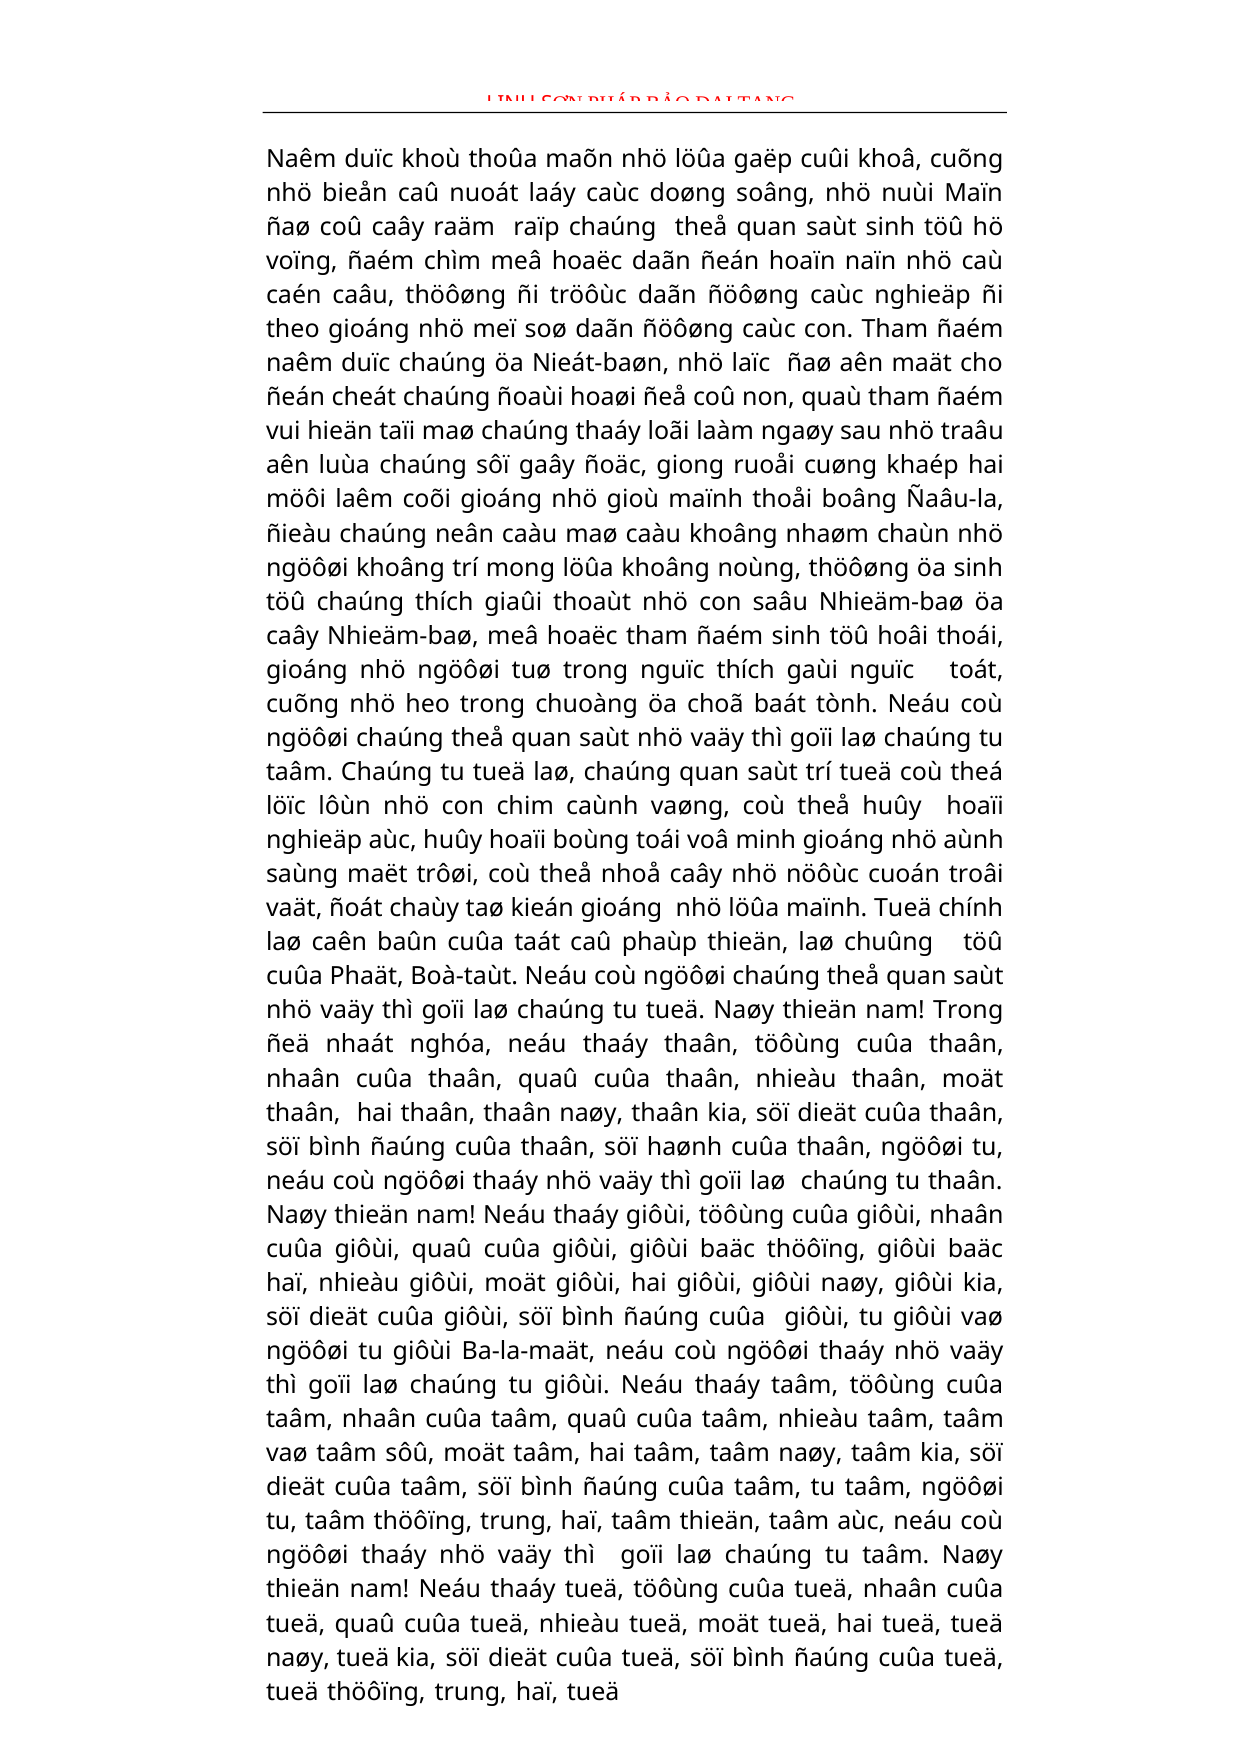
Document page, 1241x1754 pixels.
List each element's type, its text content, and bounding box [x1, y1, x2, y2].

text Naêm duïc khoù thoûa maõn nhö löûa gaëp cuûi khoâ, cuõng nhö bieån caû nuoát laáy caùc doøng soâng, nhö nuùi Maïn ñaø coû caây raäm raïp chaúng theå quan saùt sinh töû hö voïng, ñaém chìm meâ hoaëc daãn ñeán hoaïn naïn nhö caù caén caâu, thöôøng ñi tröôùc daãn ñöôøng caùc nghieäp ñi theo gioáng nhö meï soø daãn ñöôøng caùc con. Tham ñaém naêm duïc chaúng öa Nieát-baøn, nhö laïc ñaø aên maät cho ñeán cheát chaúng ñoaùi hoaøi ñeå coû non, quaù tham ñaém vui hieän taïi maø chaúng thaáy loãi laàm ngaøy sau nhö traâu aên luùa chaúng sôï gaây ñoäc, giong ruoåi cuøng khaép hai möôi laêm coõi gioáng nhö gioù maïnh thoåi boâng Ñaâu-la, ñieàu chaúng neân caàu maø caàu khoâng nhaøm chaùn nhö ngöôøi khoâng trí mong löûa khoâng noùng, thöôøng öa sinh töû chaúng thích giaûi thoaùt nhö con saâu Nhieäm-baø öa caây Nhieäm-baø, meâ hoaëc tham ñaém sinh töû hoâi thoái, gioáng nhö ngöôøi tuø trong nguïc thích gaùi nguïc toát, cuõng nhö heo trong chuoàng öa choã baát tònh. Neáu coù ngöôøi chaúng theå quan saùt nhö vaäy thì goïi laø chaúng tu taâm. Chaúng tu tueä laø, chaúng quan saùt trí tueä coù theá löïc lôùn nhö con chim caùnh vaøng, coù theå huûy hoaïi nghieäp aùc, huûy hoaïi boùng toái voâ minh gioáng nhö aùnh saùng maët trôøi, coù theå nhoå caây nhö nöôùc cuoán troâi vaät, ñoát chaùy taø kieán gioáng nhö löûa maïnh. Tueä chính laø caên baûn cuûa taát caû phaùp thieän, laø chuûng töû cuûa Phaät, Boà-taùt. Neáu coù ngöôøi chaúng theå quan saùt nhö vaäy thì goïi laø chaúng tu tueä. Naøy thieän nam! Trong ñeä nhaát nghóa, neáu thaáy thaân, töôùng cuûa thaân, nhaân cuûa thaân, quaû cuûa thaân, nhieàu thaân, moät thaân, hai thaân, thaân naøy, thaân kia, söï dieät cuûa thaân, söï bình ñaúng cuûa thaân, söï haønh cuûa thaân, ngöôøi tu, neáu coù ngöôøi thaáy nhö vaäy thì goïi laø chaúng tu thaân. Naøy thieän nam! Neáu thaáy giôùi, töôùng cuûa giôùi, nhaân cuûa giôùi, quaû cuûa giôùi, giôùi baäc thöôïng, giôùi baäc haï, nhieàu giôùi, moät giôùi, hai giôùi, giôùi naøy, giôùi kia, söï dieät cuûa giôùi, söï bình ñaúng cuûa giôùi, tu giôùi vaø ngöôøi tu giôùi Ba-la-maät, neáu coù ngöôøi thaáy nhö vaäy thì goïi laø chaúng tu giôùi. Neáu thaáy taâm, töôùng cuûa taâm, nhaân cuûa taâm, quaû cuûa taâm, nhieàu taâm, taâm vaø taâm sôû, moät taâm, hai taâm, taâm naøy, taâm kia, söï dieät cuûa taâm, söï bình ñaúng cuûa taâm, tu taâm, ngöôøi tu, taâm thöôïng, trung, haï, taâm thieän, taâm aùc, neáu coù ngöôøi thaáy nhö vaäy thì goïi laø chaúng tu taâm. Naøy thieän nam! Neáu thaáy tueä, töôùng cuûa tueä, nhaân cuûa tueä, quaû cuûa tueä, nhieàu tueä, moät tueä, hai tueä, tueä naøy, tueä kia, söï dieät cuûa tueä, söï bình ñaúng cuûa tueä, tueä thöôïng, trung, haï, tueä [266, 141, 1004, 1707]
